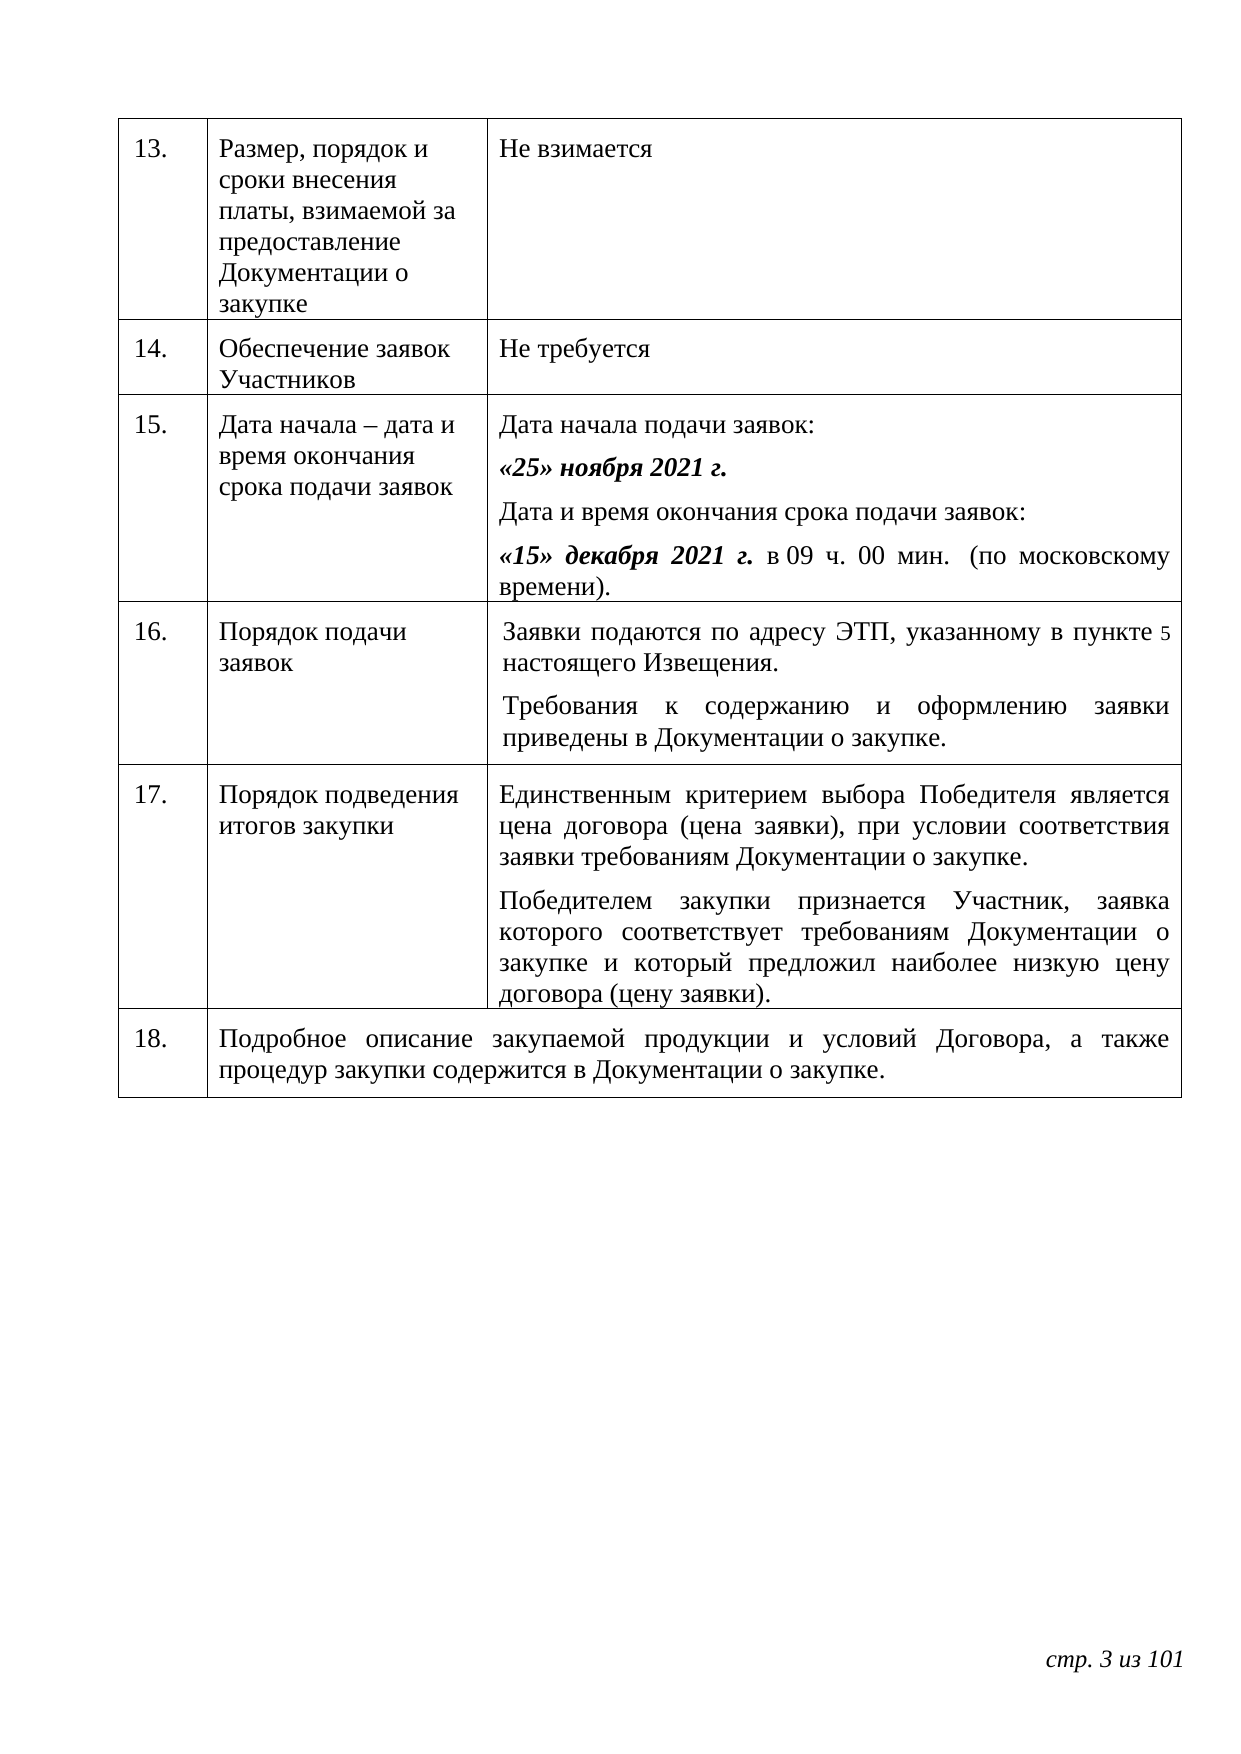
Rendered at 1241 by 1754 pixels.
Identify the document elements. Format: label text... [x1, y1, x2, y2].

table_cell Подробное описание закупаемой продукции и условий Договора, а также процедур закупки содержится в Документации о закупке. [208, 1009, 1181, 1097]
table_cell [119, 395, 207, 601]
table_cell Размер, порядок и сроки внесения платы, взимаемой за предоставление Документации о закупке [208, 119, 487, 318]
table_cell Порядок подачи заявок [208, 602, 487, 764]
table_cell Не требуется [488, 320, 1181, 394]
table_cell Не взимается [488, 119, 1181, 318]
table_cell Обеспечение заявок Участников [208, 320, 487, 394]
table_cell Дата начала подачи заявок: «25» ноября 2021 г. Дата и время окончания срока подачи заявок: «15» декабря 2021 г. в 09 ч. 00 мин. (по московскому времени). [488, 395, 1181, 601]
table_cell Единственным критерием выбора Победителя является цена договора (цена заявки), при условии соответствия заявки требованиям Документации о закупке. Победителем закупки признается Участник, заявка которого соответствует требованиям Документации о закупке и который предложил наиболее низкую цену договора (цену заявки). [488, 765, 1181, 1008]
table_cell Порядок подведения итогов закупки [208, 765, 487, 1008]
table_cell [119, 320, 207, 394]
table_cell [119, 602, 207, 764]
table_cell Заявки подаются по адресу ЭТП, указанному в пункте 5 настоящего Извещения. Требования к содержанию и оформлению заявки приведены в Документации о закупке. [488, 602, 1181, 764]
table_cell [119, 119, 207, 318]
table_cell [119, 1009, 207, 1097]
table_cell Дата начала – дата и время окончания срока подачи заявок [208, 395, 487, 601]
table_cell [119, 765, 207, 1008]
